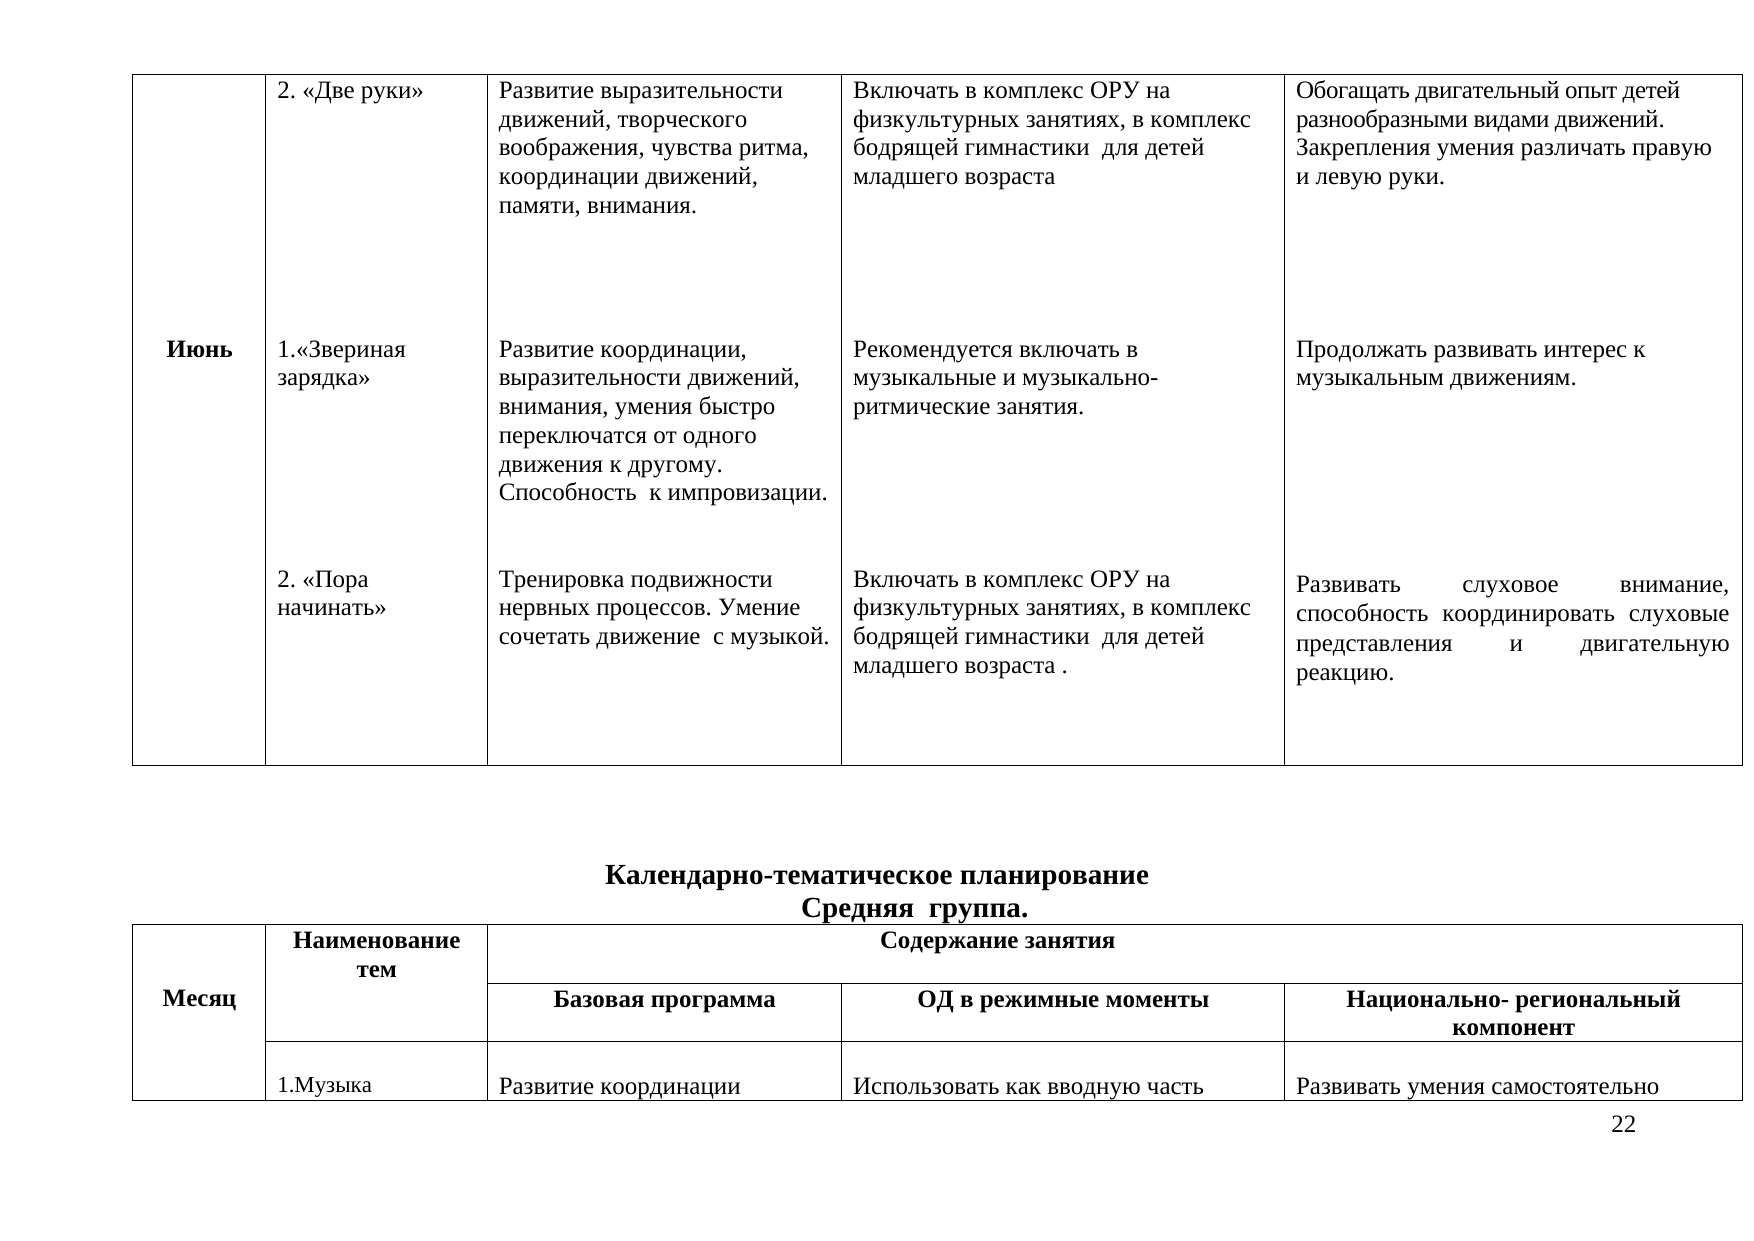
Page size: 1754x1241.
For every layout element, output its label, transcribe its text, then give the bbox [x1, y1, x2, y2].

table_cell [488, 75, 841, 765]
table_cell Национально- региональный компонент [1285, 984, 1742, 1041]
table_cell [488, 1042, 841, 1100]
text Средняя группа. [193, 891, 1636, 924]
table_cell Май Июнь [133, 75, 265, 765]
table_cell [266, 75, 487, 765]
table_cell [842, 1042, 1284, 1100]
table_cell [266, 983, 487, 1041]
table_header Содержание занятия [488, 925, 1742, 983]
table_cell ОД в режимные моменты [842, 984, 1284, 1041]
table_header Месяц Сентябрь Октябрь [133, 925, 265, 1100]
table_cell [1285, 75, 1742, 765]
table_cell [1285, 1042, 1742, 1100]
table_header Наименование тем [266, 925, 487, 983]
text Календарно-тематическое планирование [118, 857, 1636, 891]
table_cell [842, 75, 1284, 765]
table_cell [266, 1042, 487, 1100]
table_cell Базовая программа [488, 984, 841, 1041]
